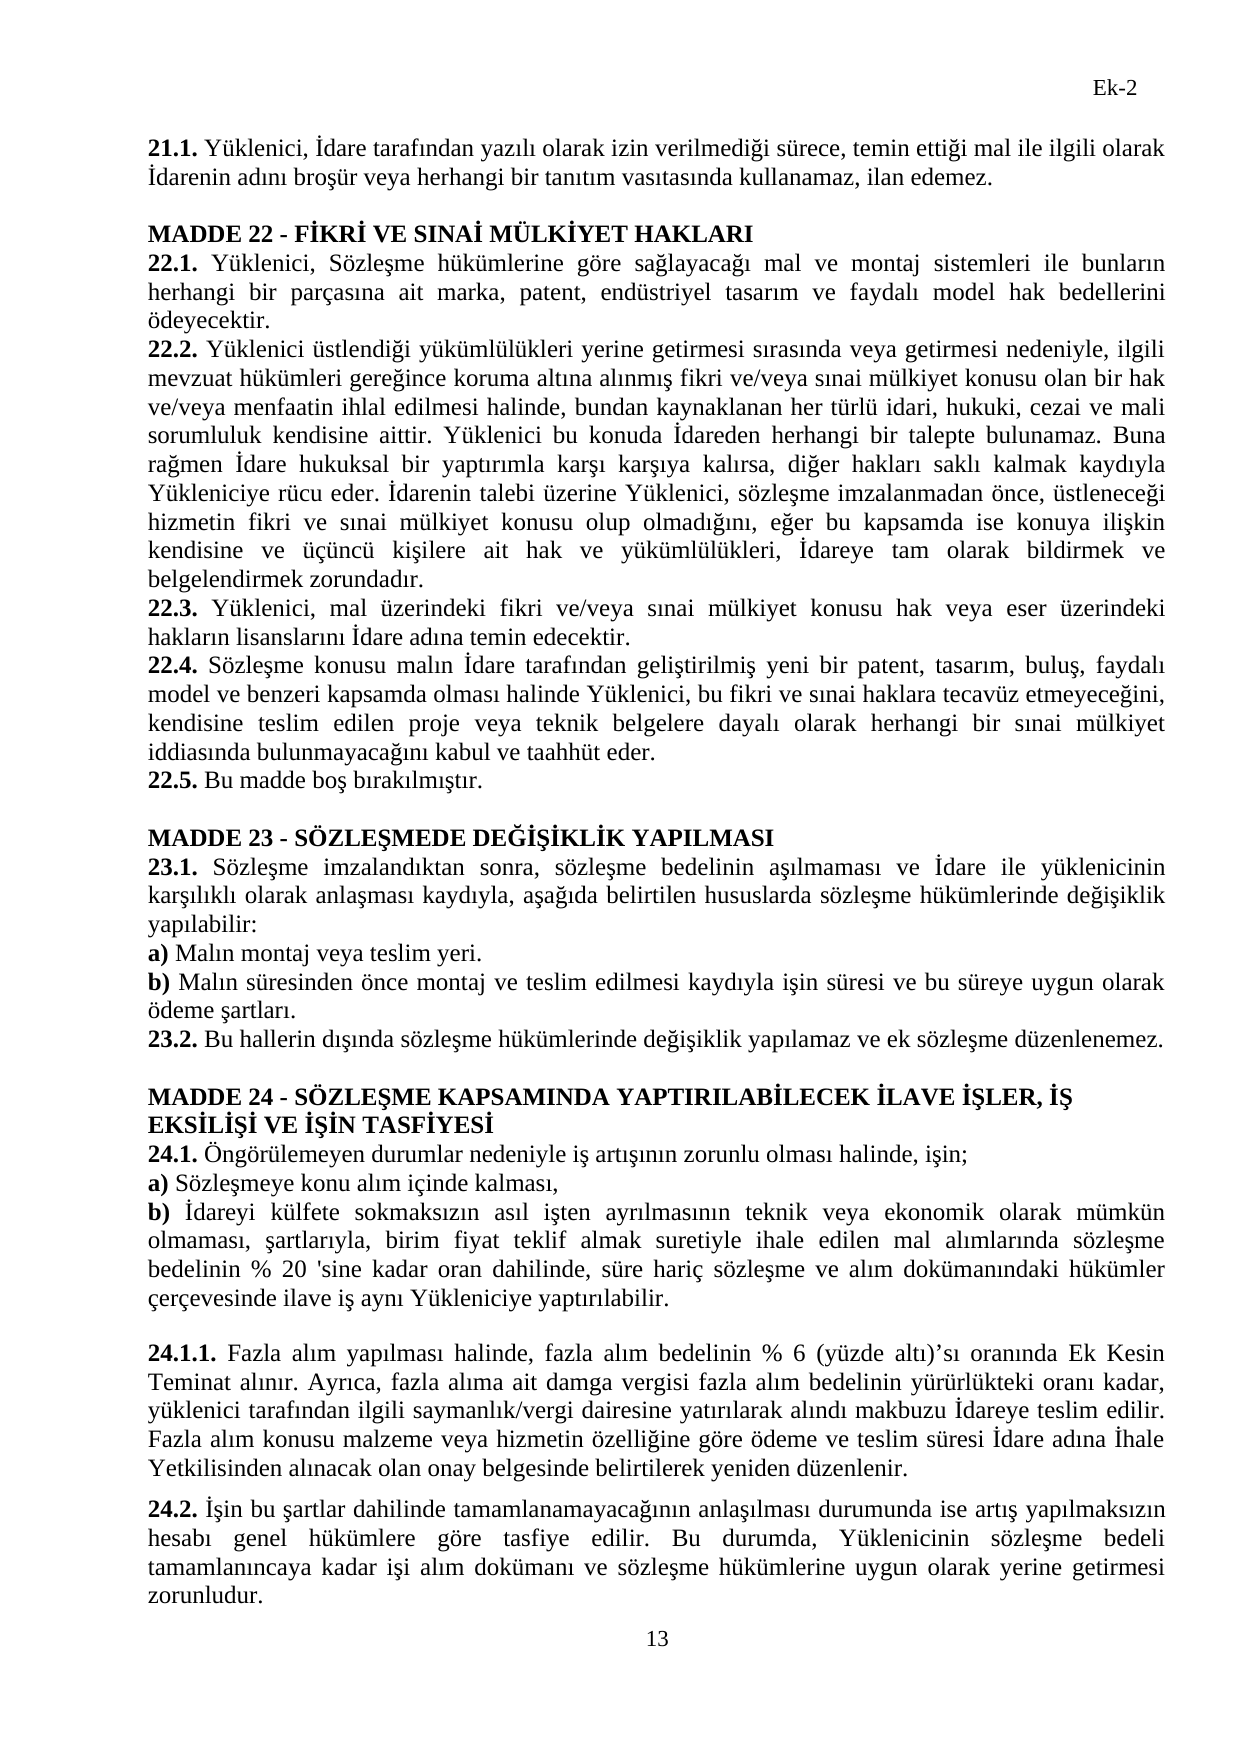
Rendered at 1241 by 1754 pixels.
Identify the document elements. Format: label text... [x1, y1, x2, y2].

text b) İdareyi külfete sokmaksızın asıl işten ayrılmasının teknik veya ekonomik olarak mümkün olmaması, şartlarıyla, birim fiyat teklif almak suretiyle ihale edilen mal alımlarında sözleşme bedelinin % 20 'sine kadar oran dahilinde, süre hariç sözleşme ve alım dokümanındaki hükümler çerçevesinde ilave iş aynı Yükleniciye yaptırılabilir. [148, 1197, 1166, 1312]
text 24.1. Öngörülemeyen durumlar nedeniyle iş artışının zorunlu olması halinde, işin; [148, 1139, 1166, 1168]
text 24.2. İşin bu şartlar dahilinde tamamlanamayacağının anlaşılması durumunda ise artış yapılmaksızın hesabı genel hükümlere göre tasfiye edilir. Bu durumda, Yüklenicinin sözleşme bedeli tamamlanıncaya kadar işi alım dokümanı ve sözleşme hükümlerine uygun olarak yerine getirmesi zorunludur. [148, 1494, 1166, 1609]
text 22.5. Bu madde boş bırakılmıştır. [148, 765, 1166, 794]
text 22.2. Yüklenici üstlendiği yükümlülükleri yerine getirmesi sırasında veya getirmesi nedeniyle, ilgili mevzuat hükümleri gereğince koruma altına alınmış fikri ve/veya sınai mülkiyet konusu olan bir hak ve/veya menfaatin ihlal edilmesi halinde, bundan kaynaklanan her türlü idari, hukuki, cezai ve mali sorumluluk kendisine aittir. Yüklenici bu konuda İdareden herhangi bir talepte bulunamaz. Buna rağmen İdare hukuksal bir yaptırımla karşı karşıya kalırsa, diğer hakları saklı kalmak kaydıyla Yükleniciye rücu eder. İdarenin talebi üzerine Yüklenici, sözleşme imzalanmadan önce, üstleneceği hizmetin fikri ve sınai mülkiyet konusu olup olmadığını, eğer bu kapsamda ise konuya ilişkin kendisine ve üçüncü kişilere ait hak ve yükümlülükleri, İdareye tam olarak bildirmek ve belgelendirmek zorundadır. [148, 334, 1166, 593]
text 22.4. Sözleşme konusu malın İdare tarafından geliştirilmiş yeni bir patent, tasarım, buluş, faydalı model ve benzeri kapsamda olması halinde Yüklenici, bu fikri ve sınai haklara tecavüz etmeyeceğini, kendisine teslim edilen proje veya teknik belgelere dayalı olarak herhangi bir sınai mülkiyet iddiasında bulunmayacağını kabul ve taahhüt eder. [148, 650, 1166, 765]
text MADDE 22 - FİKRİ VE SINAİ MÜLKİYET HAKLARI [148, 219, 1166, 248]
text 23.2. Bu hallerin dışında sözleşme hükümlerinde değişiklik yapılamaz ve ek sözleşme düzenlenemez. [148, 1024, 1166, 1053]
text 22.3. Yüklenici, mal üzerindeki fikri ve/veya sınai mülkiyet konusu hak veya eser üzerindeki hakların lisanslarını İdare adına temin edecektir. [148, 593, 1166, 650]
text a) Sözleşmeye konu alım içinde kalması, [148, 1168, 1166, 1197]
text 22.1. Yüklenici, Sözleşme hükümlerine göre sağlayacağı mal ve montaj sistemleri ile bunların herhangi bir parçasına ait marka, patent, endüstriyel tasarım ve faydalı model hak bedellerini ödeyecektir. [148, 248, 1166, 334]
text 24.1.1. Fazla alım yapılması halinde, fazla alım bedelinin % 6 (yüzde altı)’sı oranında Ek Kesin Teminat alınır. Ayrıca, fazla alıma ait damga vergisi fazla alım bedelinin yürürlükteki oranı kadar, yüklenici tarafından ilgili saymanlık/vergi dairesine yatırılarak alındı makbuzu İdareye teslim edilir. Fazla alım konusu malzeme veya hizmetin özelliğine göre ödeme ve teslim süresi İdare adına İhale Yetkilisinden alınacak olan onay belgesinde belirtilerek yeniden düzenlenir. [148, 1338, 1166, 1482]
text MADDE 23 - SÖZLEŞMEDE DEĞİŞİKLİK YAPILMASI [148, 823, 1166, 852]
text 23.1. Sözleşme imzalandıktan sonra, sözleşme bedelinin aşılmaması ve İdare ile yüklenicinin karşılıklı olarak anlaşması kaydıyla, aşağıda belirtilen hususlarda sözleşme hükümlerinde değişiklik yapılabilir: [148, 852, 1166, 938]
text 21.1. Yüklenici, İdare tarafından yazılı olarak izin verilmediği sürece, temin ettiği mal ile ilgili olarak İdarenin adını broşür veya herhangi bir tanıtım vasıtasında kullanamaz, ilan edemez. [148, 133, 1166, 190]
text a) Malın montaj veya teslim yeri. [148, 938, 1166, 967]
text b) Malın süresinden önce montaj ve teslim edilmesi kaydıyla işin süresi ve bu süreye uygun olarak ödeme şartları. [148, 967, 1166, 1024]
text MADDE 24 - SÖZLEŞME KAPSAMINDA YAPTIRILABİLECEK İLAVE İŞLER, İŞ EKSİLİŞİ VE İŞİN TASFİYESİ [148, 1082, 1166, 1139]
